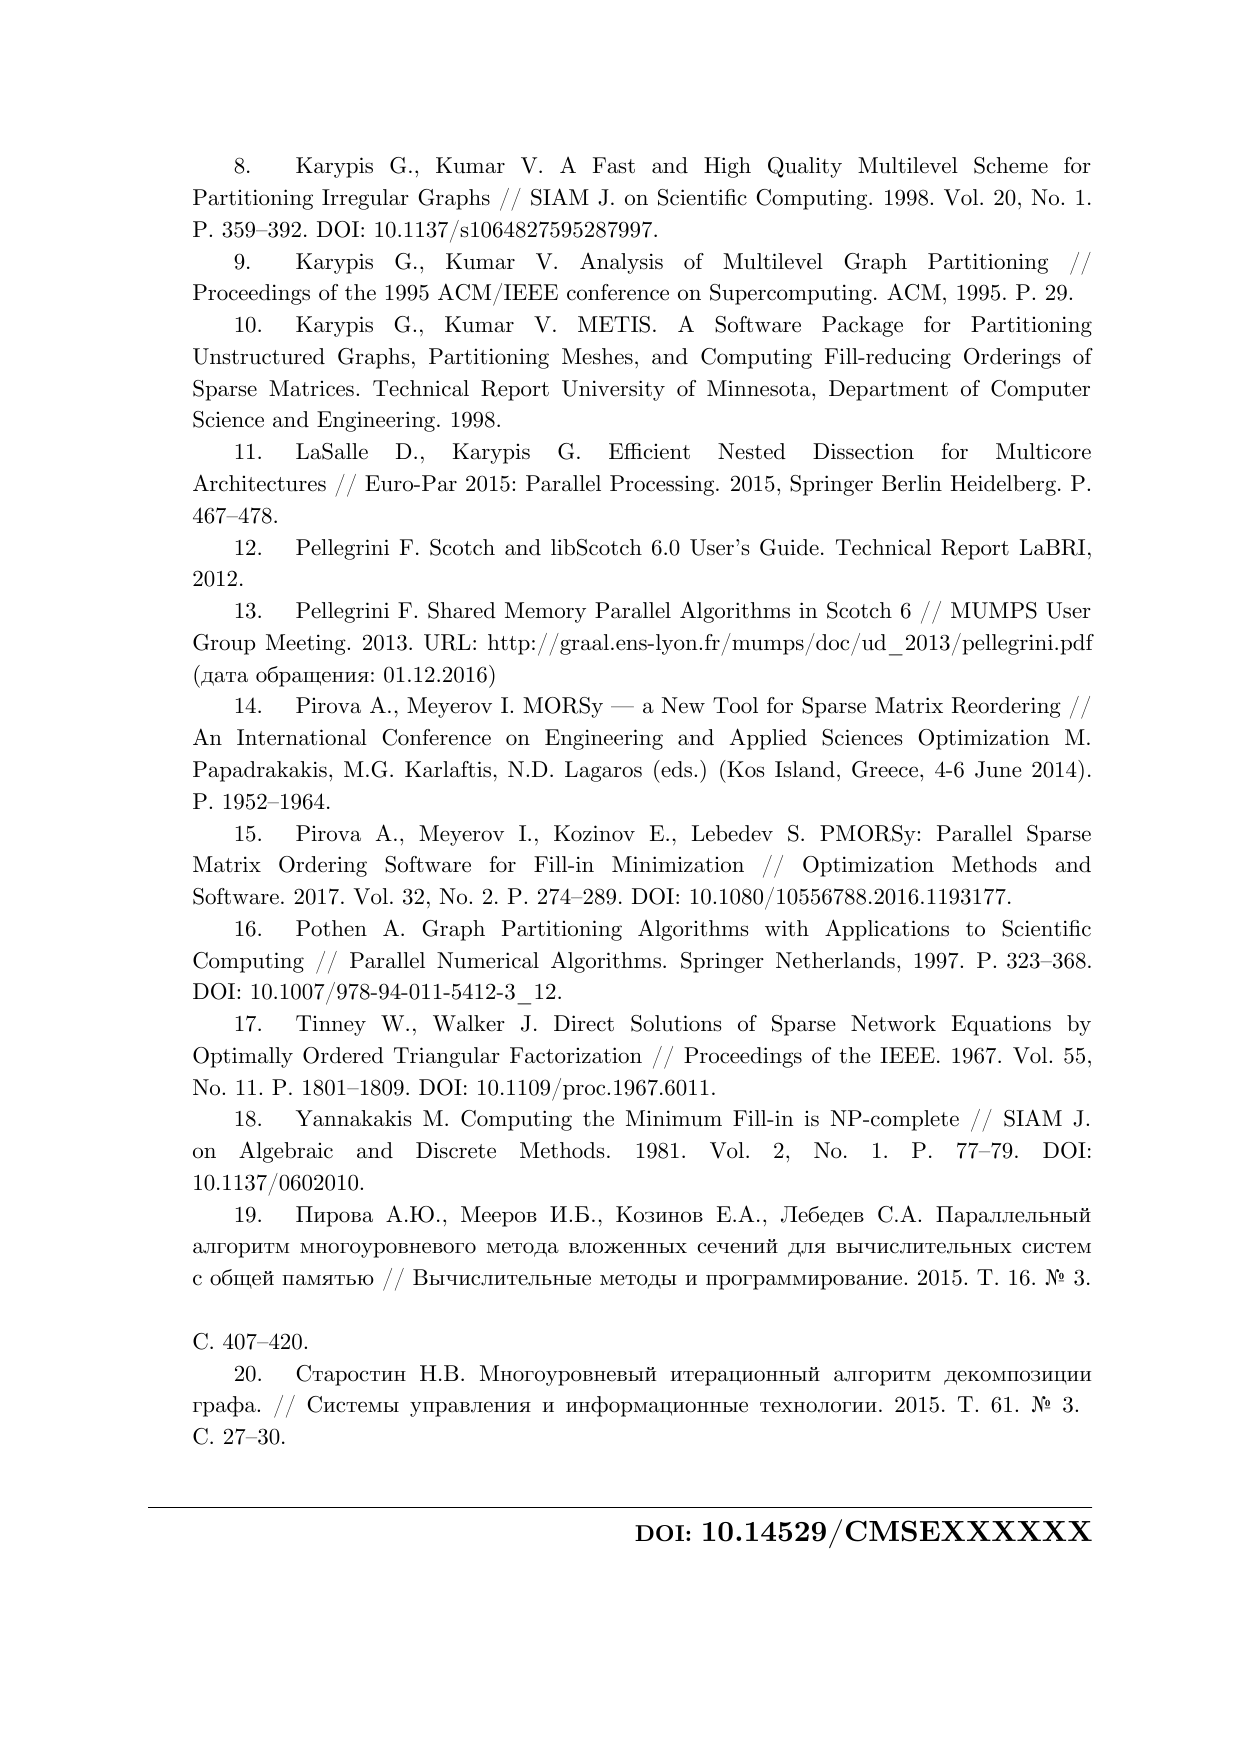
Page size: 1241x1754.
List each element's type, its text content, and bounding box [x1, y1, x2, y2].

text Пирова A.Ю., Мееров И.Б., Козинов Е.А., Лебедев С.А. Параллельный алгоритм многоуровневого метода вложенных сечений для вычислительных систем с общей памятью // Вычислительные методы и программирование. 2015. Т. 16. № 3. C. 407–420. [192, 1196, 1092, 1355]
text DOI: 10.14529/cmseXXXXXX [148, 1508, 1093, 1551]
text Karypis G., Kumar V. Analysis of Multilevel Graph Partitioning // Proceedings of the 1995 ACM/IEEE conference on Supercomputing. ACM, 1995. P. 29. [192, 243, 1092, 307]
text Pellegrini F. Shared Memory Parallel Algorithms in Scotch 6 // MUMPS User Group Meeting. 2013. URL: http://graal.ens-lyon.fr/mumps/doc/ud_2013/pellegrini.pdf (дата обращения: 01.12.2016) [192, 592, 1092, 688]
text Pirova A., Meyerov I. MORSy — a New Tool for Sparse Matrix Reordering // An International Conference on Engineering and Applied Sciences Optimization M. Papadrakakis, M.G. Karlaftis, N.D. Lagaros (eds.) (Kos Island, Greece, 4-6 June 2014). P. 1952–1964. [192, 688, 1092, 815]
text Tinney W., Walker J. Direct Solutions of Sparse Network Equations by Optimally Ordered Triangular Factorization // Proceedings of the IEEE. 1967. Vol. 55, No. 11. P. 1801–1809. DOI: 10.1109/proc.1967.6011. [192, 1006, 1092, 1101]
text Pellegrini F. Scotch and libScotch 6.0 User’s Guide. Technical Report LaBRI, 2012. [192, 529, 1092, 592]
text LaSalle D., Karypis G. Efficient Nested Dissection for Multicore Architectures // Euro-Par 2015: Parallel Processing. 2015, Springer Berlin Heidelberg. P. 467–478. [192, 434, 1092, 529]
text Karypis G., Kumar V. METIS. A Software Package for Partitioning Unstructured Graphs, Partitioning Meshes, and Computing Fill-reducing Orderings of Sparse Matrices. Technical Report University of Minnesota, Department of Computer Science and Engineering. 1998. [192, 307, 1092, 434]
text Karypis G., Kumar V. A Fast and High Quality Multilevel Scheme for Partitioning Irregular Graphs // SIAM J. on Scientific Computing. 1998. Vol. 20, No. 1. P. 359–392. DOI: 10.1137/s1064827595287997. [192, 148, 1092, 243]
text Pothen A. Graph Partitioning Algorithms with Applications to Scientific Computing // Parallel Numerical Algorithms. Springer Netherlands, 1997. P. 323–368. DOI: 10.1007/978-94-011-5412-3_12. [192, 910, 1092, 1006]
text Pirova A., Meyerov I., Kozinov E., Lebedev S. PMORSy: Parallel Sparse Matrix Ordering Software for Fill-in Minimization // Optimization Methods and Software. 2017. Vol. 32, No. 2. P. 274–289. DOI: 10.1080/10556788.2016.1193177. [192, 815, 1092, 910]
text Старостин Н.В. Многоуровневый итерационный алгоритм декомпозиции графа. // Системы управления и информационные технологии. 2015. Т. 61. № 3. С. 27–30. [192, 1355, 1092, 1450]
text Yannakakis M. Computing the Minimum Fill-in is NP-complete // SIAM J. on Algebraic and Discrete Methods. 1981. Vol. 2, No. 1. P. 77–79. DOI: 10.1137/0602010. [192, 1101, 1092, 1196]
